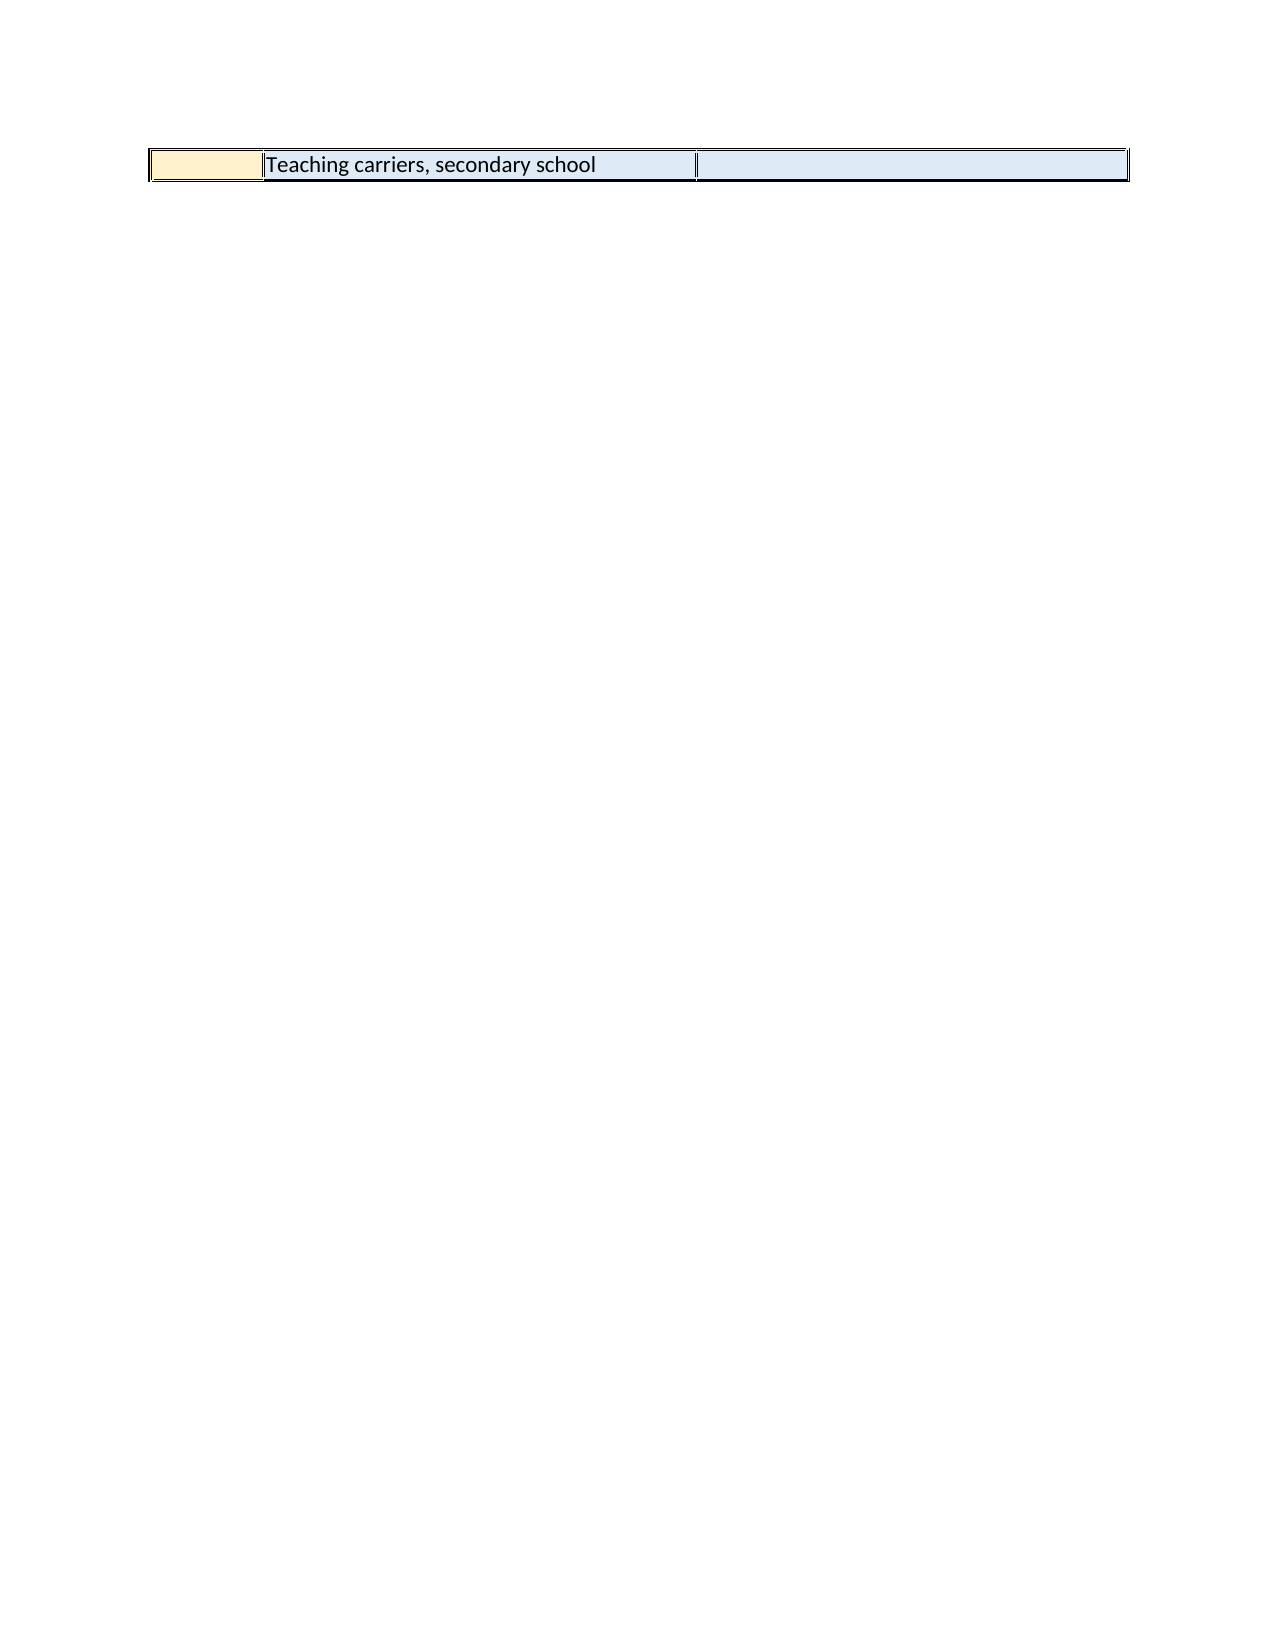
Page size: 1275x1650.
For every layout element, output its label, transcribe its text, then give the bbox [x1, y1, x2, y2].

table_cell [697, 148, 1128, 179]
table_cell Teaching carriers, secondary school [264, 151, 697, 179]
